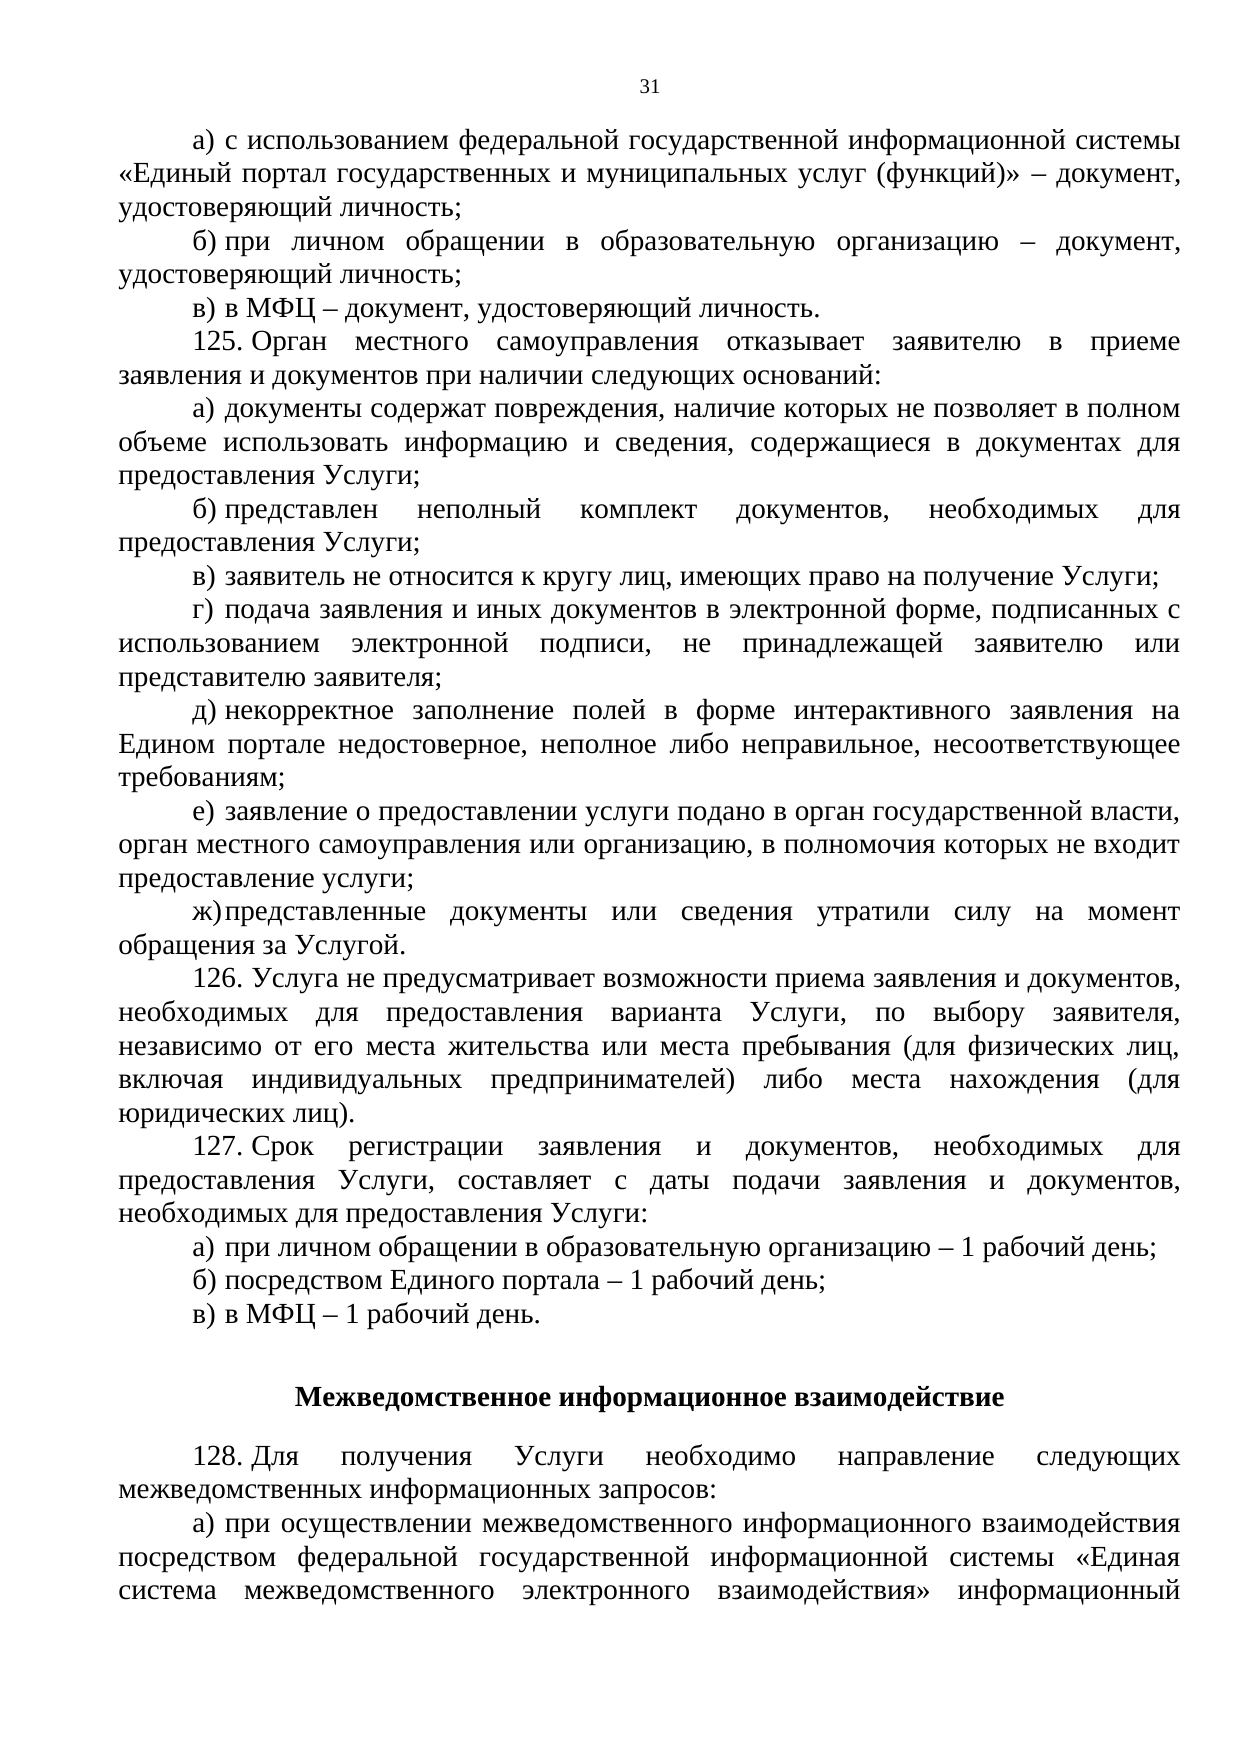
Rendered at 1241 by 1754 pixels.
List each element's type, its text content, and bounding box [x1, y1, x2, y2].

list посредством Единого портала – 1 рабочий день; [118, 1262, 1181, 1296]
list Для получения Услуги необходимо направление следующих межведомственных информационных запросов: [118, 1438, 1181, 1505]
list с использованием федеральной государственной информационной системы «Единый портал государственных и муниципальных услуг (функций)» – документ, удостоверяющий личность; [118, 122, 1181, 223]
list Орган местного самоуправления отказывает заявителю в приеме заявления и документов при наличии следующих оснований: [118, 323, 1181, 390]
list при личном обращении в образовательную организацию – 1 рабочий день; [118, 1229, 1181, 1262]
list подача заявления и иных документов в электронной форме, подписанных с использованием электронной подписи, не принадлежащей заявителю или представителю заявителя; [118, 592, 1181, 692]
list Срок регистрации заявления и документов, необходимых для предоставления Услуги, составляет с даты подачи заявления и документов, необходимых для предоставления Услуги: [118, 1128, 1181, 1229]
list представлен неполный комплект документов, необходимых для предоставления Услуги; [118, 491, 1181, 558]
list заявитель не относится к кругу лиц, имеющих право на получение Услуги; [118, 558, 1181, 592]
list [118, 1505, 1181, 1606]
list документы содержат повреждения, наличие которых не позволяет в полном объеме использовать информацию и сведения, содержащиеся в документах для предоставления Услуги; [118, 390, 1181, 491]
list заявление о предоставлении услуги подано в орган государственной власти, орган местного самоуправления или организацию, в полномочия которых не входит предоставление услуги; [118, 793, 1181, 893]
list представленные документы или сведения утратили силу на момент обращения за Услугой. [118, 893, 1181, 961]
list в МФЦ – 1 рабочий день. [118, 1296, 1181, 1329]
list в МФЦ – документ, удостоверяющий личность. [118, 290, 1181, 323]
text Межведомственное информационное взаимодействие [118, 1379, 1181, 1413]
list некорректное заполнение полей в форме интерактивного заявления на Едином портале недостоверное, неполное либо неправильное, несоответствующее требованиям; [118, 692, 1181, 793]
list при личном обращении в образовательную организацию – документ, удостоверяющий личность; [118, 223, 1181, 290]
list Услуга не предусматривает возможности приема заявления и документов, необходимых для предоставления варианта Услуги, по выбору заявителя, независимо от его места жительства или места пребывания (для физических лиц, включая индивидуальных предпринимателей) либо места нахождения (для юридических лиц). [118, 961, 1181, 1128]
